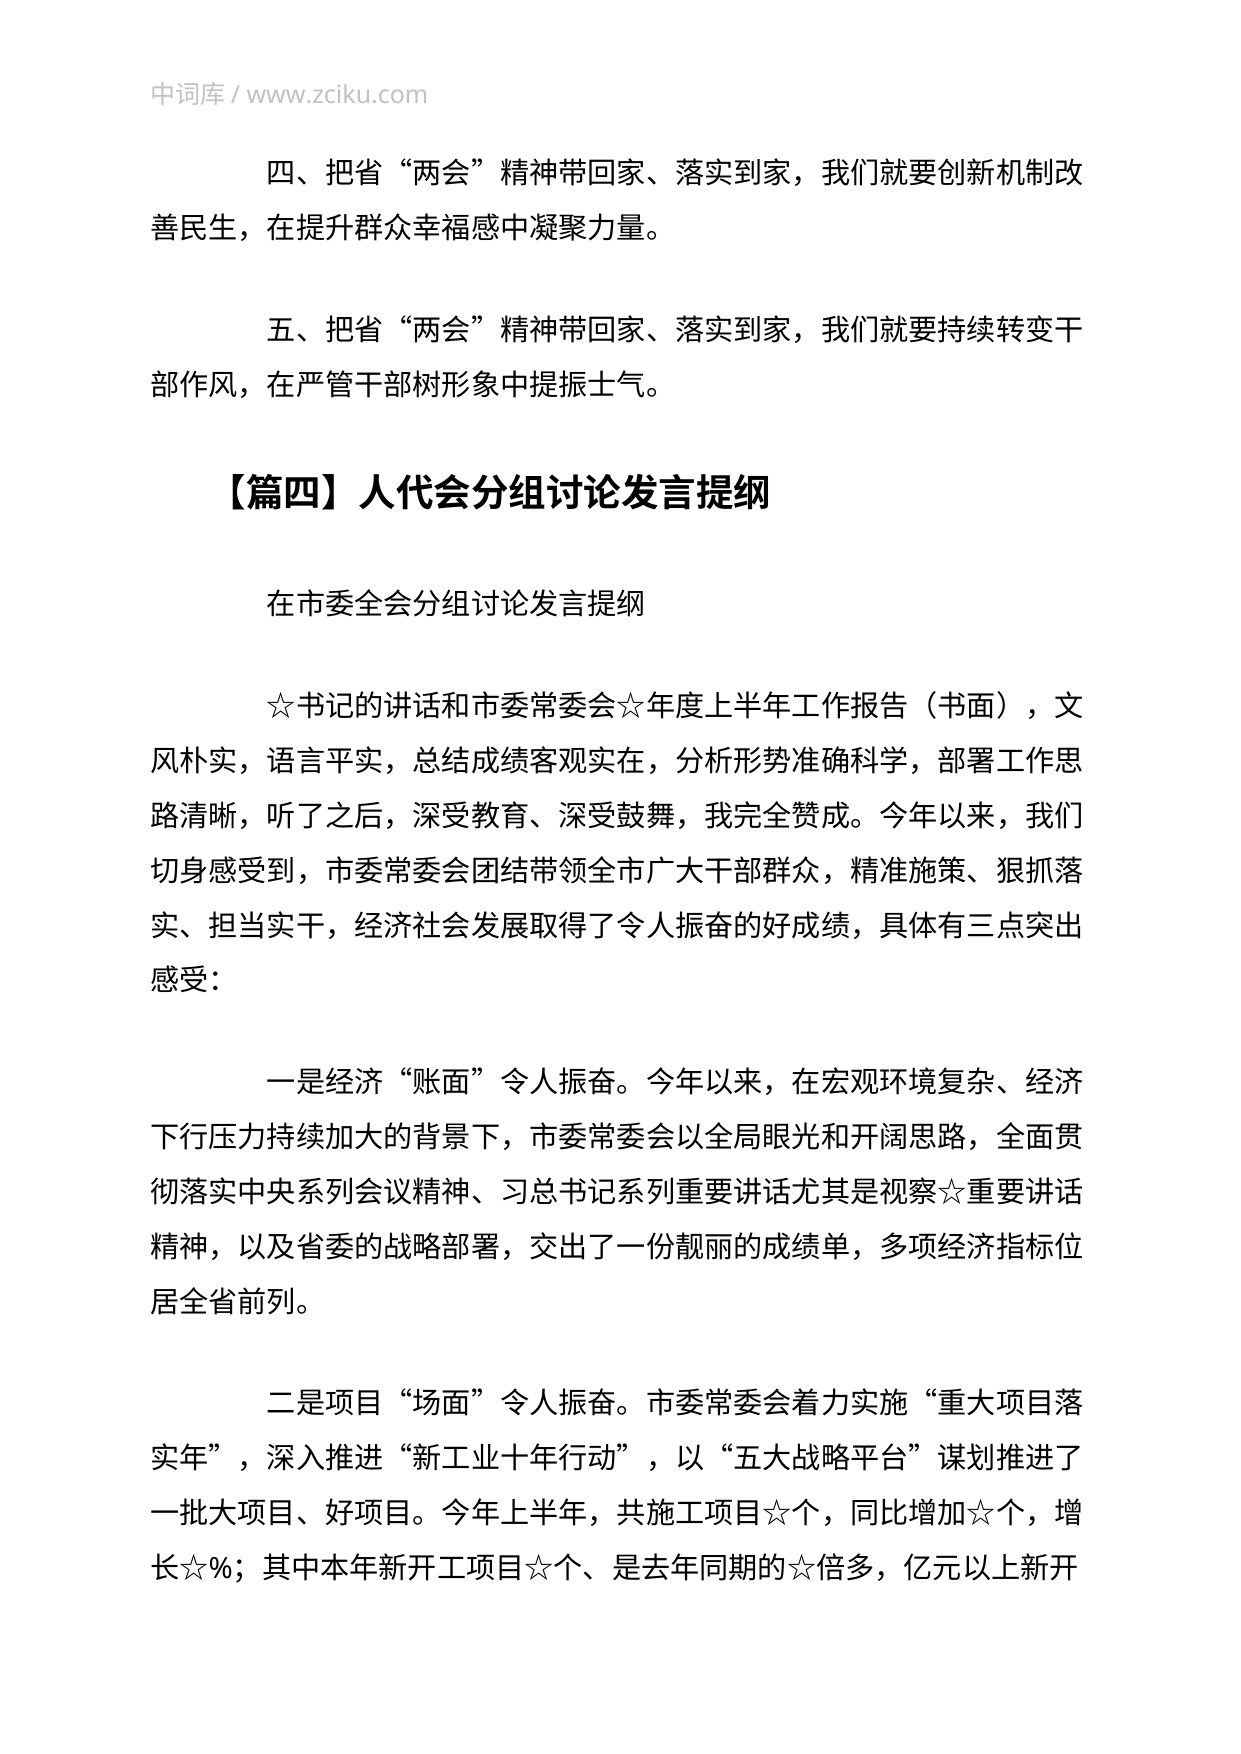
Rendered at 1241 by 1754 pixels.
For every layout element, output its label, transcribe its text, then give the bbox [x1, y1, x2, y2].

text 在市委全会分组讨论发言提纲 [150, 581, 1090, 623]
text 一是经济“账面”令人振奋。今年以来，在宏观环境复杂、经济下行压力持续加大的背景下，市委常委会以全局眼光和开阔思路，全面贯彻落实中央系列会议精神、习总书记系列重要讲话尤其是视察☆重要讲话精神，以及省委的战略部署，交出了一份靓丽的成绩单，多项经济指标位居全省前列。 [150, 1059, 1090, 1321]
text 五、把省“两会”精神带回家、落实到家，我们就要持续转变干部作风，在严管干部树形象中提振士气。 [150, 307, 1090, 404]
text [150, 1380, 1090, 1587]
text 【篇四】人代会分组讨论发言提纲 [150, 463, 1090, 518]
text ☆书记的讲话和市委常委会☆年度上半年工作报告（书面），文风朴实，语言平实，总结成绩客观实在，分析形势准确科学，部署工作思路清晰，听了之后，深受教育、深受鼓舞，我完全赞成。今年以来，我们切身感受到，市委常委会团结带领全市广大干部群众，精准施策、狠抓落实、担当实干，经济社会发展取得了令人振奋的好成绩，具体有三点突出感受： [150, 682, 1090, 999]
text 四、把省“两会”精神带回家、落实到家，我们就要创新机制改善民生，在提升群众幸福感中凝聚力量。 [150, 150, 1090, 247]
